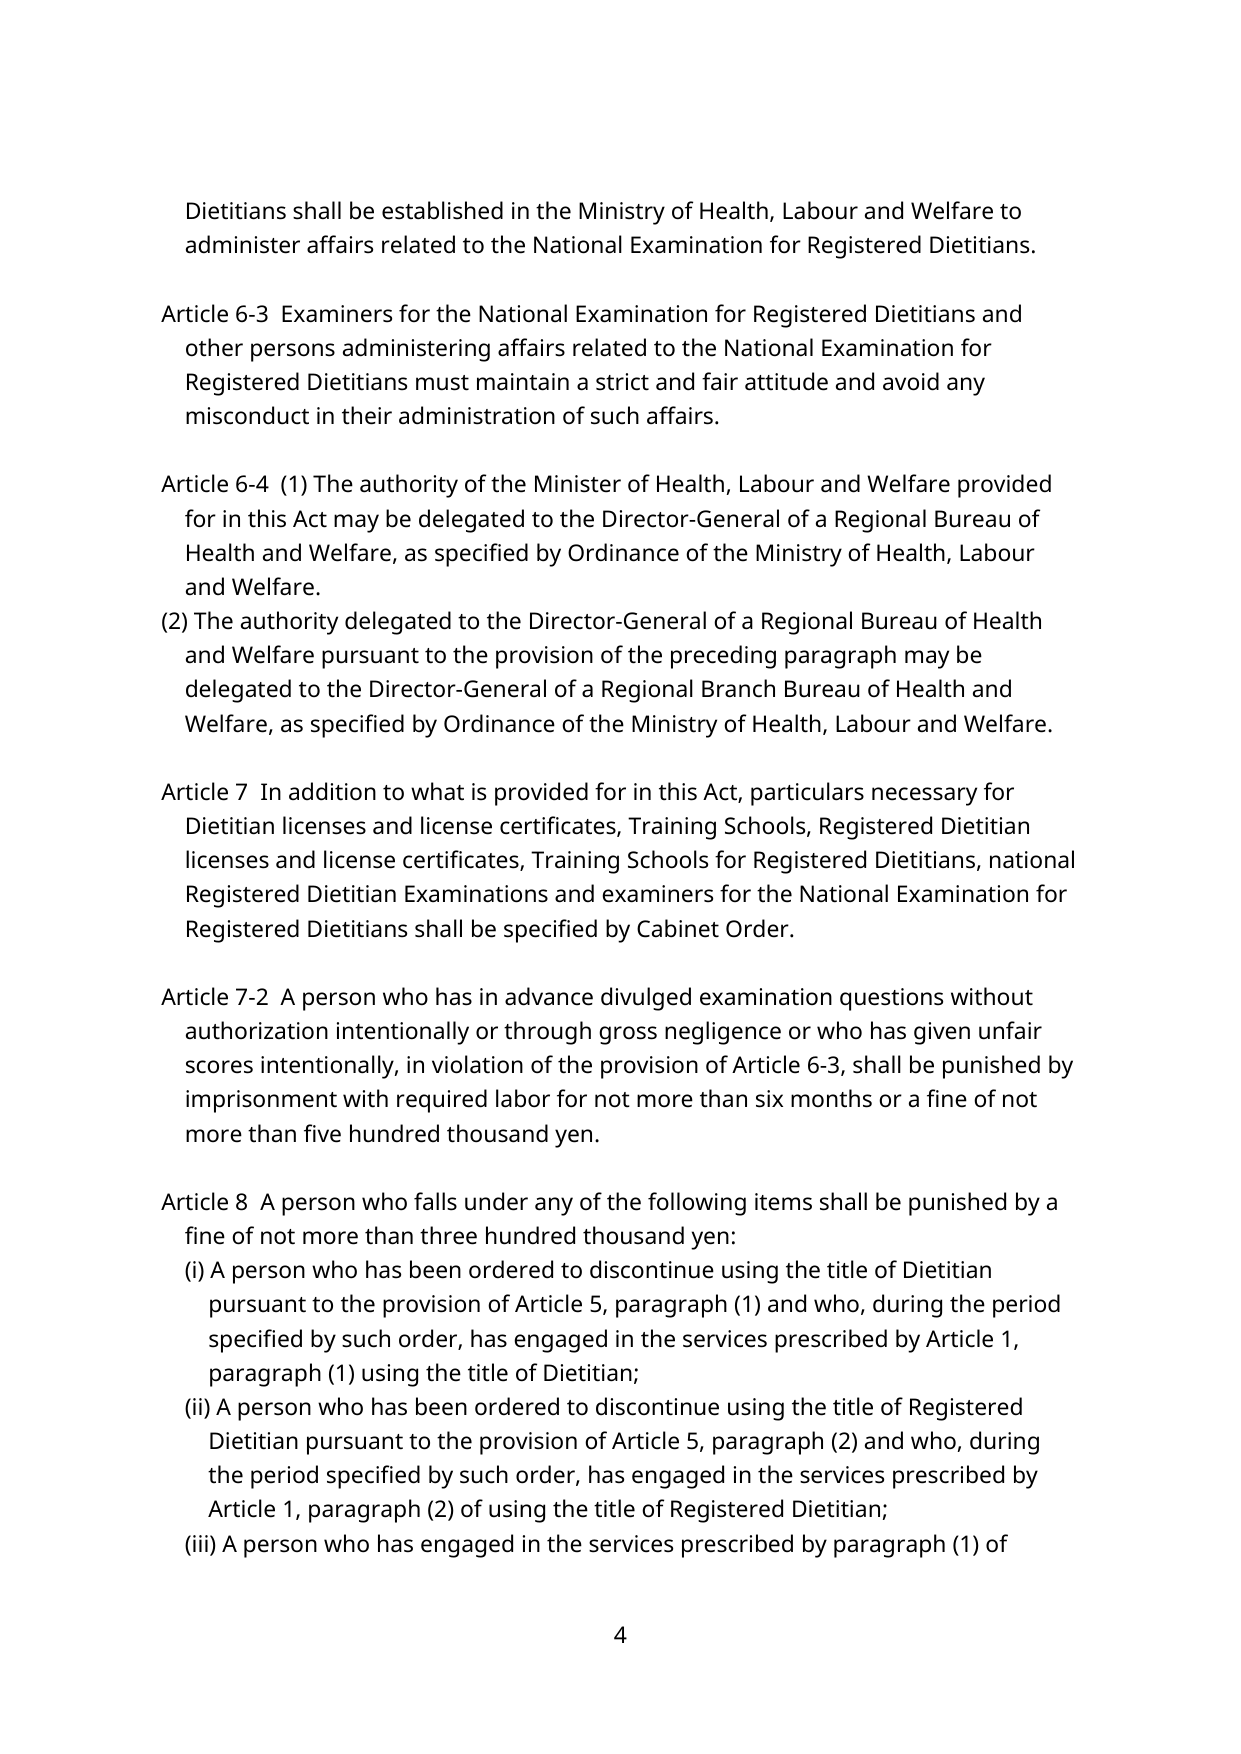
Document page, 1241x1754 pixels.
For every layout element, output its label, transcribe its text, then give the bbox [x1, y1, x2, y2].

text Article 7 In addition to what is provided for in this Act, particulars necessary for Dietitian licenses and license certificates, Training Schools, Registered Dietitian licenses and license certificates, Training Schools for Registered Dietitians, national Registered Dietitian Examinations and examiners for the National Examination for Registered Dietitians shall be specified by Cabinet Order. [161, 774, 1079, 945]
text Article 6-3 Examiners for the National Examination for Registered Dietitians and other persons administering affairs related to the National Examination for Registered Dietitians must maintain a strict and fair attitude and avoid any misconduct in their administration of such affairs. [161, 296, 1079, 433]
text (i) A person who has been ordered to discontinue using the title of Dietitian pursuant to the provision of Article 5, paragraph (1) and who, during the period specified by such order, has engaged in the services prescribed by Article 1, paragraph (1) using the title of Dietitian; [184, 1253, 1079, 1389]
text Article 8 A person who falls under any of the following items shall be punished by a fine of not more than three hundred thousand yen: [161, 1184, 1079, 1253]
text Article 7-2 A person who has in advance divulged examination questions without authorization intentionally or through gross negligence or who has given unfair scores intentionally, in violation of the provision of Article 6-3, shall be punished by imprisonment with required labor for not more than six months or a fine of not more than five hundred thousand yen. [161, 979, 1079, 1150]
text (2) The authority delegated to the Director-General of a Regional Bureau of Health and Welfare pursuant to the provision of the preceding paragraph may be delegated to the Director-General of a Regional Branch Bureau of Health and Welfare, as specified by Ordinance of the Ministry of Health, Labour and Welfare. [161, 604, 1079, 740]
text Article 6-4 (1) The authority of the Minister of Health, Labour and Welfare provided for in this Act may be delegated to the Director-General of a Regional Bureau of Health and Welfare, as specified by Ordinance of the Ministry of Health, Labour and Welfare. [161, 467, 1079, 604]
text (ii) A person who has been ordered to discontinue using the title of Registered Dietitian pursuant to the provision of Article 5, paragraph (2) and who, during the period specified by such order, has engaged in the services prescribed by Article 1, paragraph (2) of using the title of Registered Dietitian; [184, 1389, 1079, 1526]
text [184, 1526, 1079, 1560]
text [161, 194, 1079, 262]
